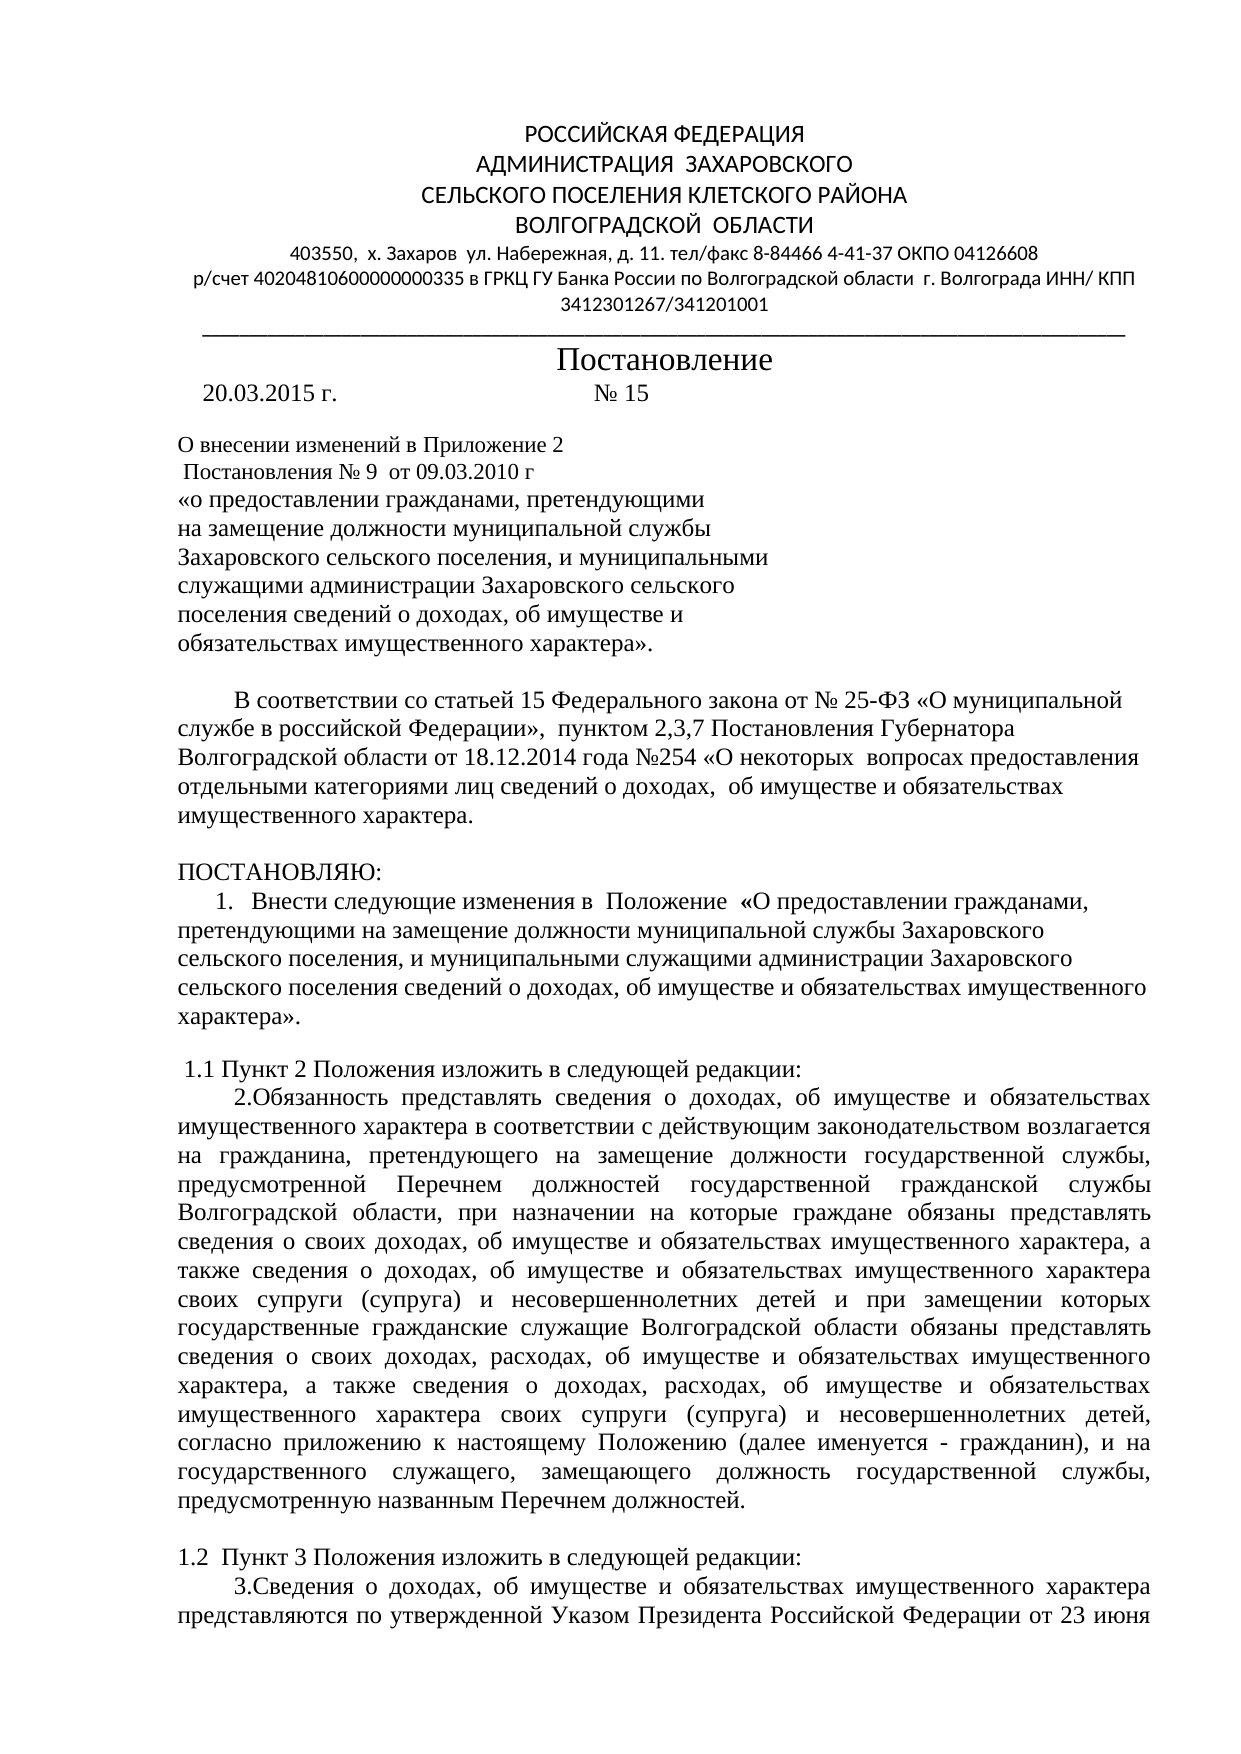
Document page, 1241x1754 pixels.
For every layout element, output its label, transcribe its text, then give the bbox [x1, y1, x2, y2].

text СЕЛЬСКОГО ПОСЕЛЕНИЯ КЛЕТСКОГО РАЙОНА [177, 179, 1152, 210]
text 1.2 Пункт 3 Положения изложить в следующей редакции: [177, 1542, 1152, 1571]
text 20.03.2015 г. № 15 [177, 378, 1152, 406]
text В соответствии со статьей 15 Федерального закона от № 25-ФЗ «О муниципальной службе в российской Федерации», пунктом 2,3,7 Постановления Губернатора Волгоградской области от 18.12.2014 года №254 «О некоторых вопросах предоставления отдельными категориями лиц сведений о доходах, об имуществе и обязательствах имущественного характера. [177, 685, 1152, 828]
text р/счет 40204810600000000335 в ГРКЦ ГУ Банка России по Волгоградской области г. Волгограда ИНН/ КПП 3412301267/341201001 [177, 266, 1152, 316]
text РОССИЙСКАЯ ФЕДЕРАЦИЯ [177, 118, 1152, 149]
subtitle Внести следующие изменения в Положение «О предоставлении гражданами, претендующими на замещение должности муниципальной службы Захаровского сельского поселения, и муниципальными служащими администрации Захаровского сельского поселения сведений о доходах, об имуществе и обязательствах имущественного характера». [177, 886, 1152, 1030]
text 2.Обязанность представлять сведения о доходах, об имуществе и обязательствах имущественного характера в соответствии с действующим законодательством возлагается на гражданина, претендующего на замещение должности государственной службы, предусмотренной Перечнем должностей государственной гражданской службы Волгоградской области, при назначении на которые граждане обязаны представлять сведения о своих доходах, об имуществе и обязательствах имущественного характера, а также сведения о доходах, об имуществе и обязательствах имущественного характера своих супруги (супруга) и несовершеннолетних детей и при замещении которых государственные гражданские служащие Волгоградской области обязаны представлять сведения о своих доходах, расходах, об имуществе и обязательствах имущественного характера, а также сведения о доходах, расходах, об имуществе и обязательствах имущественного характера своих супруги (супруга) и несовершеннолетних детей, согласно приложению к настоящему Положению (далее именуется - гражданин), и на государственного служащего, замещающего должность государственной службы, предусмотренную названным Перечнем должностей. [177, 1082, 1152, 1514]
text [177, 1571, 1152, 1629]
subtitle служащими администрации Захаровского сельского [177, 570, 1152, 599]
text 403550, х. Захаров ул. Набережная, д. 11. тел/факс 8-84466 4-41-37 ОКПО 04126608 [177, 240, 1152, 266]
text Постановления № 9 от 09.03.2010 г [177, 458, 1152, 484]
text ВОЛГОГРАДСКОЙ ОБЛАСТИ [177, 210, 1152, 240]
subtitle Захаровского сельского поселения, и муниципальными [177, 542, 1152, 570]
subtitle обязательствах имущественного характера». [177, 628, 1152, 657]
text ПОСТАНОВЛЯЮ: [177, 857, 1152, 886]
text ___________________________________________________________________________________________________ [177, 316, 1152, 339]
text О внесении изменений в Приложение 2 [177, 431, 1152, 458]
text АДМИНИСТРАЦИЯ ЗАХАРОВСКОГО [177, 149, 1152, 179]
subtitle на замещение должности муниципальной службы [177, 513, 1152, 542]
subtitle поселения сведений о доходах, об имуществе и [177, 599, 1152, 628]
subtitle «о предоставлении гражданами, претендующими [177, 484, 1152, 513]
text 1.1 Пункт 2 Положения изложить в следующей редакции: [177, 1054, 1152, 1082]
text Постановление [177, 339, 1152, 378]
